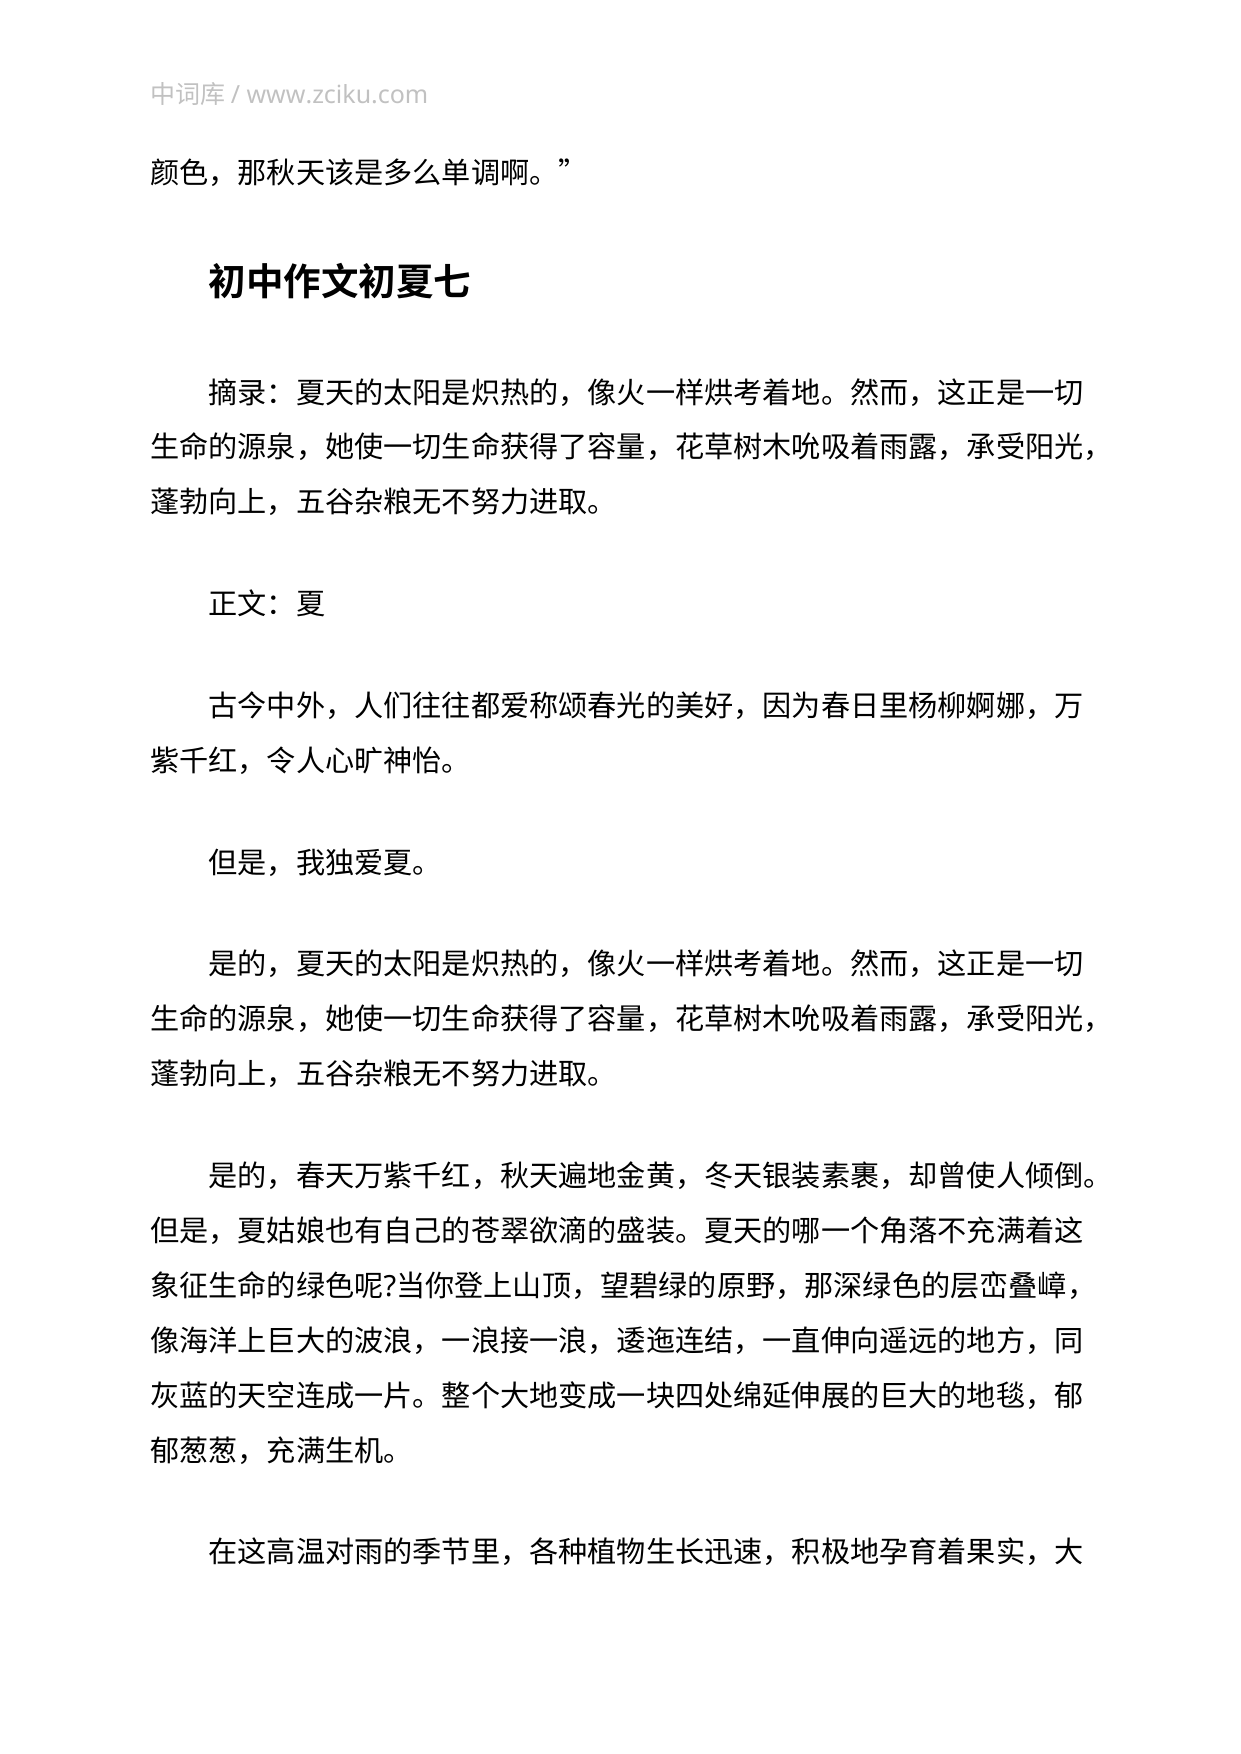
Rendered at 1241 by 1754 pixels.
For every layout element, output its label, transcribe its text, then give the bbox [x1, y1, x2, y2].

text 正文：夏 [150, 581, 1090, 623]
text 是的，春天万紫千红，秋天遍地金黄，冬天银装素裹，却曾使人倾倒。但是，夏姑娘也有自己的苍翠欲滴的盛装。夏天的哪一个角落不充满着这象征生命的绿色呢?当你登上山顶，望碧绿的原野，那深绿色的层峦叠嶂，像海洋上巨大的波浪，一浪接一浪，逶迤连结，一直伸向遥远的地方，同灰蓝的天空连成一片。整个大地变成一块四处绵延伸展的巨大的地毯，郁郁葱葱，充满生机。 [150, 1152, 1090, 1469]
text 是的，夏天的太阳是炽热的，像火一样烘考着地。然而，这正是一切生命的源泉，她使一切生命获得了容量，花草树木吮吸着雨露，承受阳光，蓬勃向上，五谷杂粮无不努力进取。 [150, 941, 1090, 1093]
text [150, 150, 1090, 192]
text 摘录：夏天的太阳是炽热的，像火一样烘考着地。然而，这正是一切生命的源泉，她使一切生命获得了容量，花草树木吮吸着雨露，承受阳光，蓬勃向上，五谷杂粮无不努力进取。 [150, 369, 1090, 521]
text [150, 1529, 1090, 1571]
text 初中作文初夏七 [150, 252, 1090, 306]
text 古今中外，人们往往都爱称颂春光的美好，因为春日里杨柳婀娜，万紫千红，令人心旷神怡。 [150, 682, 1090, 780]
text 但是，我独爱夏。 [150, 839, 1090, 881]
